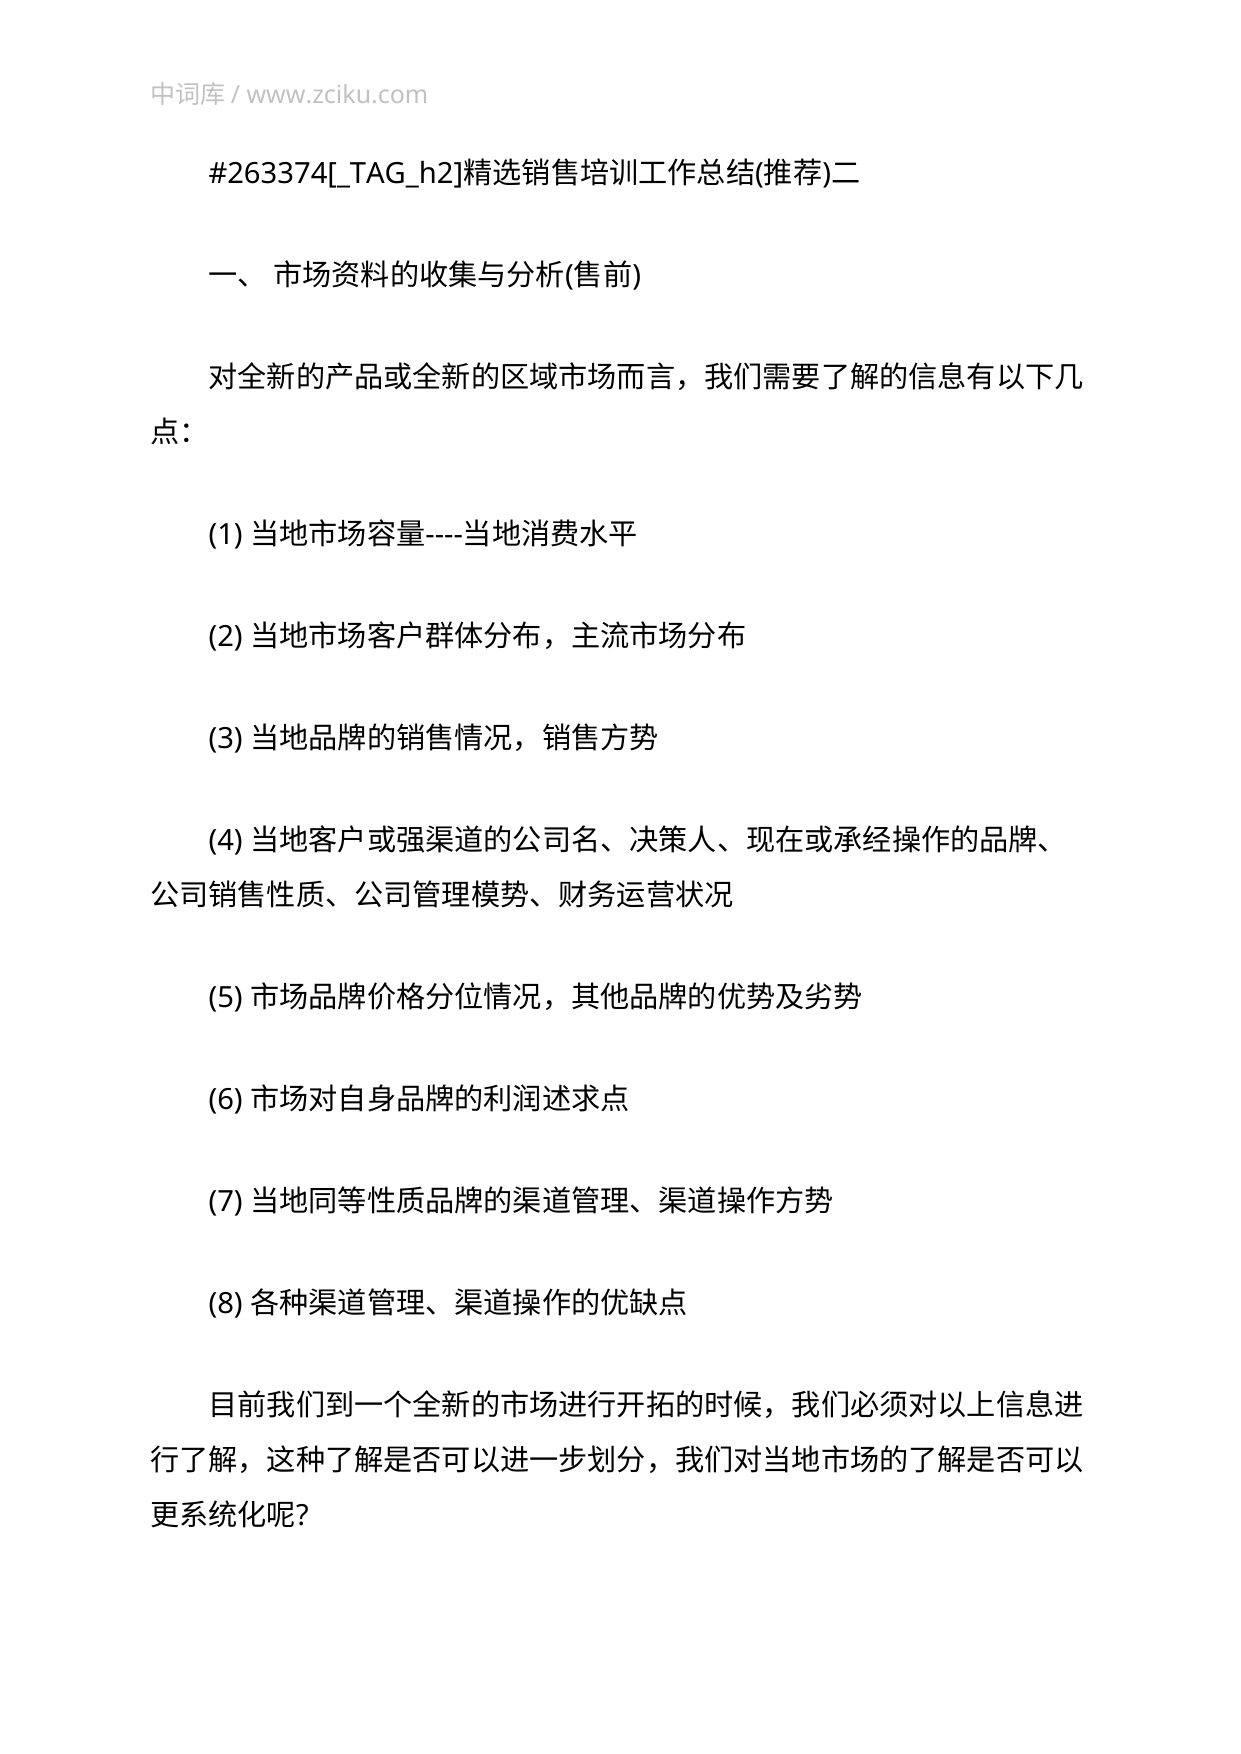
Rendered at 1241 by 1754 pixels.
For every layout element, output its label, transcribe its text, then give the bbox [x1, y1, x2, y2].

text (3) 当地品牌的销售情况，销售方势 [150, 714, 1090, 757]
text 对全新的产品或全新的区域市场而言，我们需要了解的信息有以下几点： [150, 354, 1090, 451]
text (4) 当地客户或强渠道的公司名、决策人、现在或承经操作的品牌、公司销售性质、公司管理模势、财务运营状况 [150, 817, 1090, 914]
text (1) 当地市场容量----当地消费水平 [150, 511, 1090, 553]
text 目前我们到一个全新的市场进行开拓的时候，我们必须对以上信息进行了解，这种了解是否可以进一步划分，我们对当地市场的了解是否可以更系统化呢? [150, 1381, 1090, 1533]
text #263374[_TAG_h2]精选销售培训工作总结(推荐)二 [150, 150, 1090, 192]
text (8) 各种渠道管理、渠道操作的优缺点 [150, 1279, 1090, 1322]
text 一、 市场资料的收集与分析(售前) [150, 252, 1090, 294]
text (2) 当地市场客户群体分布，主流市场分布 [150, 613, 1090, 655]
text (5) 市场品牌价格分位情况，其他品牌的优势及劣势 [150, 973, 1090, 1016]
text (6) 市场对自身品牌的利润述求点 [150, 1075, 1090, 1118]
text (7) 当地同等性质品牌的渠道管理、渠道操作方势 [150, 1177, 1090, 1220]
